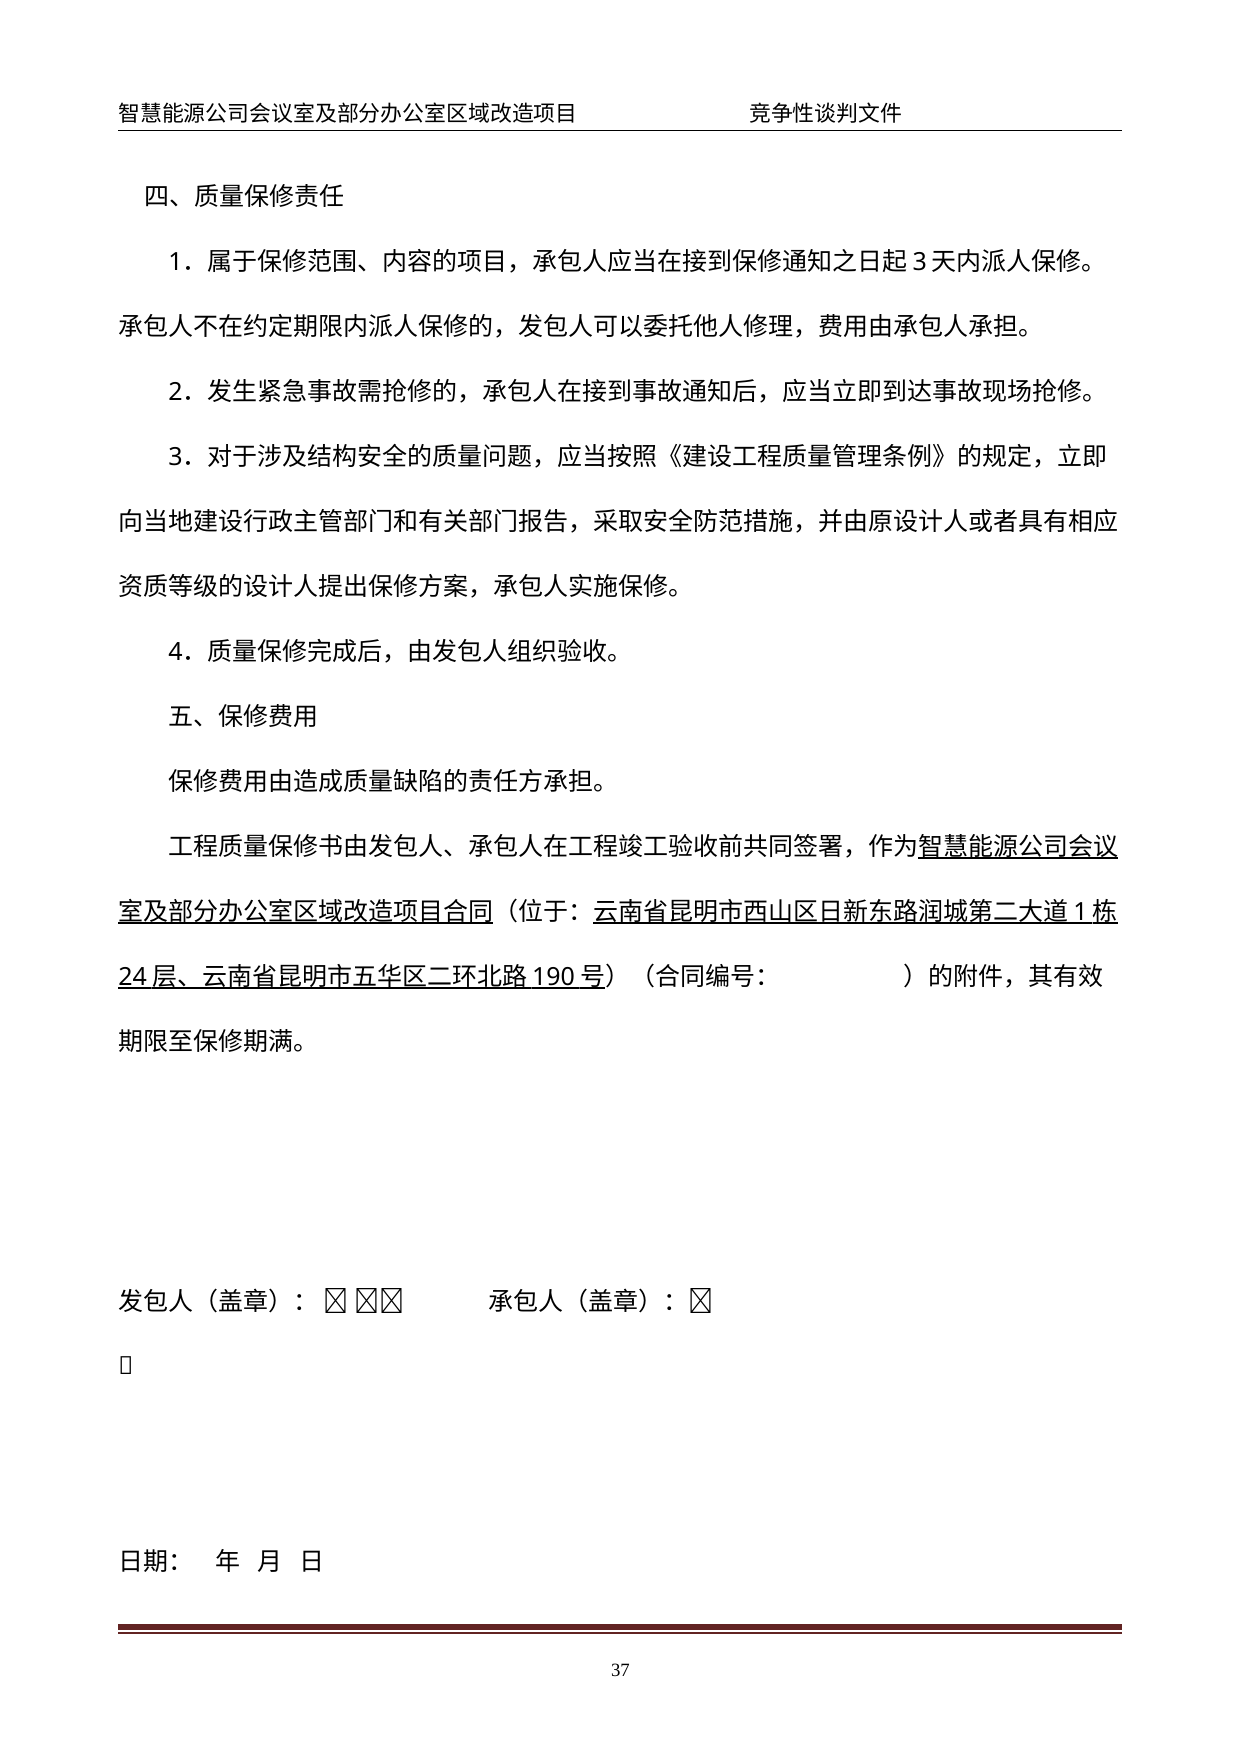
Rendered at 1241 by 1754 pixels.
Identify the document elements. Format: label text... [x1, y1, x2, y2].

text 保修费用由造成质量缺陷的责任方承担。 [118, 747, 1122, 812]
text  [118, 1332, 1122, 1397]
text 工程质量保修书由发包人、承包人在工程竣工验收前共同签署，作为智慧能源公司会议室及部分办公室区域改造项目合同（位于：云南省昆明市西山区日新东路润城第二大道1栋24层、云南省昆明市五华区二环北路190号）（合同编号： ）的附件，其有效期限至保修期满。 [118, 812, 1122, 1072]
text 日期： 年 月 日 [118, 1527, 1122, 1592]
text 2．发生紧急事故需抢修的，承包人在接到事故通知后，应当立即到达事故现场抢修。 [118, 357, 1122, 422]
text 发包人（盖章）：   承包人（盖章）： [118, 1267, 1122, 1332]
text 五、保修费用 [118, 682, 1122, 747]
text 4．质量保修完成后，由发包人组织验收。 [118, 617, 1122, 682]
text 四、质量保修责任 [118, 162, 1122, 227]
text 1．属于保修范围、内容的项目，承包人应当在接到保修通知之日起3天内派人保修。承包人不在约定期限内派人保修的，发包人可以委托他人修理，费用由承包人承担。 [118, 227, 1122, 357]
text 3．对于涉及结构安全的质量问题，应当按照《建设工程质量管理条例》的规定，立即向当地建设行政主管部门和有关部门报告，采取安全防范措施，并由原设计人或者具有相应资质等级的设计人提出保修方案，承包人实施保修。 [118, 422, 1122, 617]
